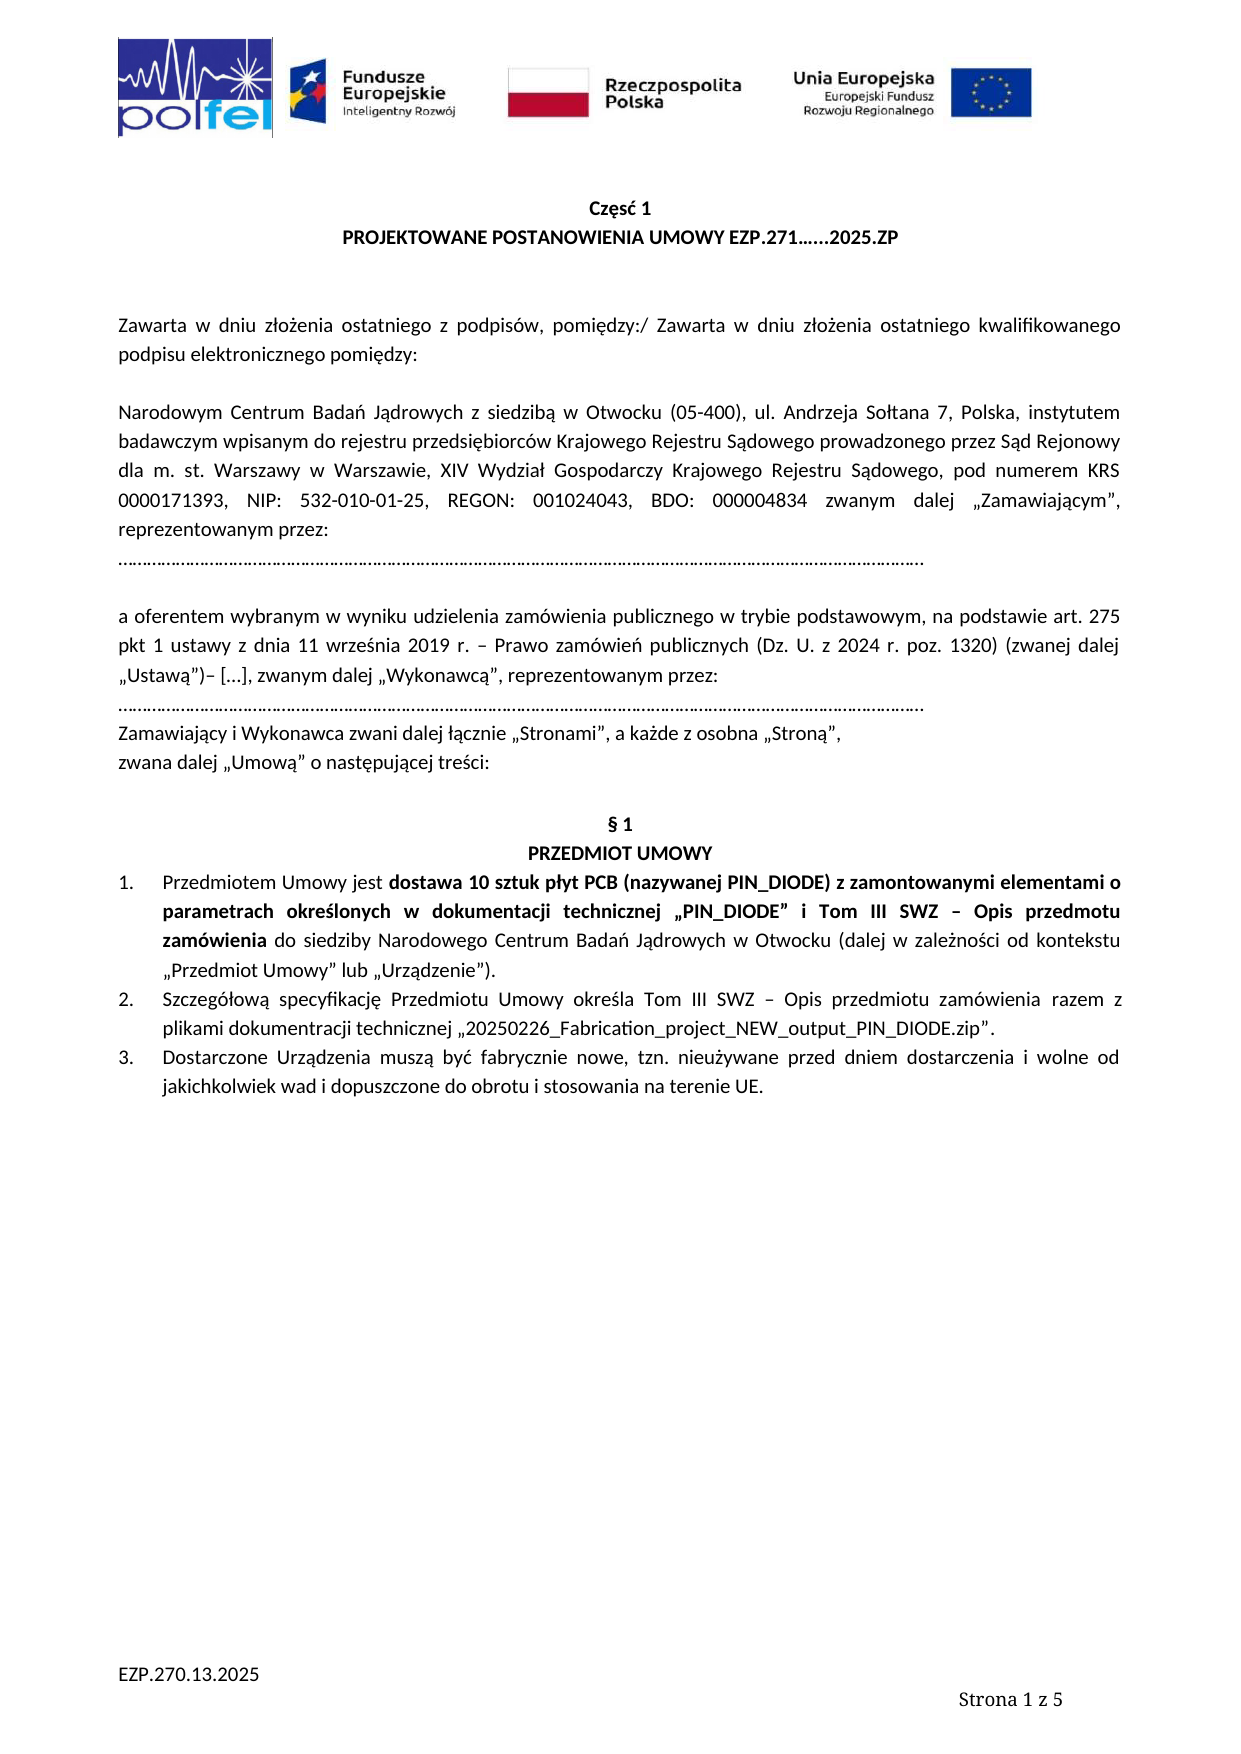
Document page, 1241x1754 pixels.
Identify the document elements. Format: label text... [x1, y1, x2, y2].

text PROJEKTOWANE POSTANOWIENIA UMOWY EZP.271…...2025.ZP [118, 224, 1122, 250]
text …………………………………………………………………………………………………………………………………………………… [118, 691, 1122, 716]
text zwana dalej „Umową” o następującej treści: [118, 749, 1122, 775]
picture [118, 37, 273, 138]
list Szczegółową specyfikację Przedmiotu Umowy określa Tom III SWZ – Opis przedmiotu zamówienia razem z plikami dokumentracji technicznej „20250226_Fabrication_project_NEW_output_PIN_DIODE.zip”. [118, 986, 1122, 1041]
text Częsć 1 [118, 195, 1122, 221]
text PRZEDMIOT UMOWY [118, 840, 1122, 866]
list Przedmiotem Umowy jest dostawa 10 sztuk płyt PCB (nazywanej PIN_DIODE) z zamontowanymi elementami o parametrach określonych w dokumentacji technicznej „PIN_DIODE” i Tom III SWZ – Opis przedmotu zamówienia do siedziby Narodowego Centrum Badań Jądrowych w Otwocku (dalej w zależności od kontekstu „Przedmiot Umowy” lub „Urządzenie”). [118, 869, 1122, 982]
text Zamawiający i Wykonawca zwani dalej łącznie „Stronami”, a każde z osobna „Stroną”, [118, 720, 1122, 746]
text Zawarta w dniu złożenia ostatniego z podpisów, pomiędzy:/ Zawarta w dniu złożenia ostatniego kwalifikowanego podpisu elektronicznego pomiędzy: [118, 312, 1122, 366]
text …………………………………………………………………………………………………………………………………………………… [118, 545, 1122, 571]
text § 1 [118, 811, 1122, 836]
text Narodowym Centrum Badań Jądrowych z siedzibą w Otwocku (05-400), ul. Andrzeja Sołtana 7, Polska, instytutem badawczym wpisanym do rejestru przedsiębiorców Krajowego Rejestru Sądowego prowadzonego przez Sąd Rejonowy dla m. st. Warszawy w Warszawie, XIV Wydział Gospodarczy Krajowego Rejestru Sądowego, pod numerem KRS 0000171393, NIP: 532-010-01-25, REGON: 001024043, BDO: 000004834 zwanym dalej „Zamawiającym”, reprezentowanym przez: [118, 399, 1122, 541]
text a oferentem wybranym w wyniku udzielenia zamówienia publicznego w trybie podstawowym, na podstawie art. 275 pkt 1 ustawy z dnia 11 września 2019 r. – Prawo zamówień publicznych (Dz. U. z 2024 r. poz. 1320) (zwanej dalej „Ustawą”)– […], zwanym dalej „Wykonawcą”, reprezentowanym przez: [118, 603, 1122, 687]
list Dostarczone Urządzenia muszą być fabrycznie nowe, tzn. nieużywane przed dniem dostarczenia i wolne od jakichkolwiek wad i dopuszczone do obrotu i stosowania na terenie UE. [118, 1044, 1122, 1099]
